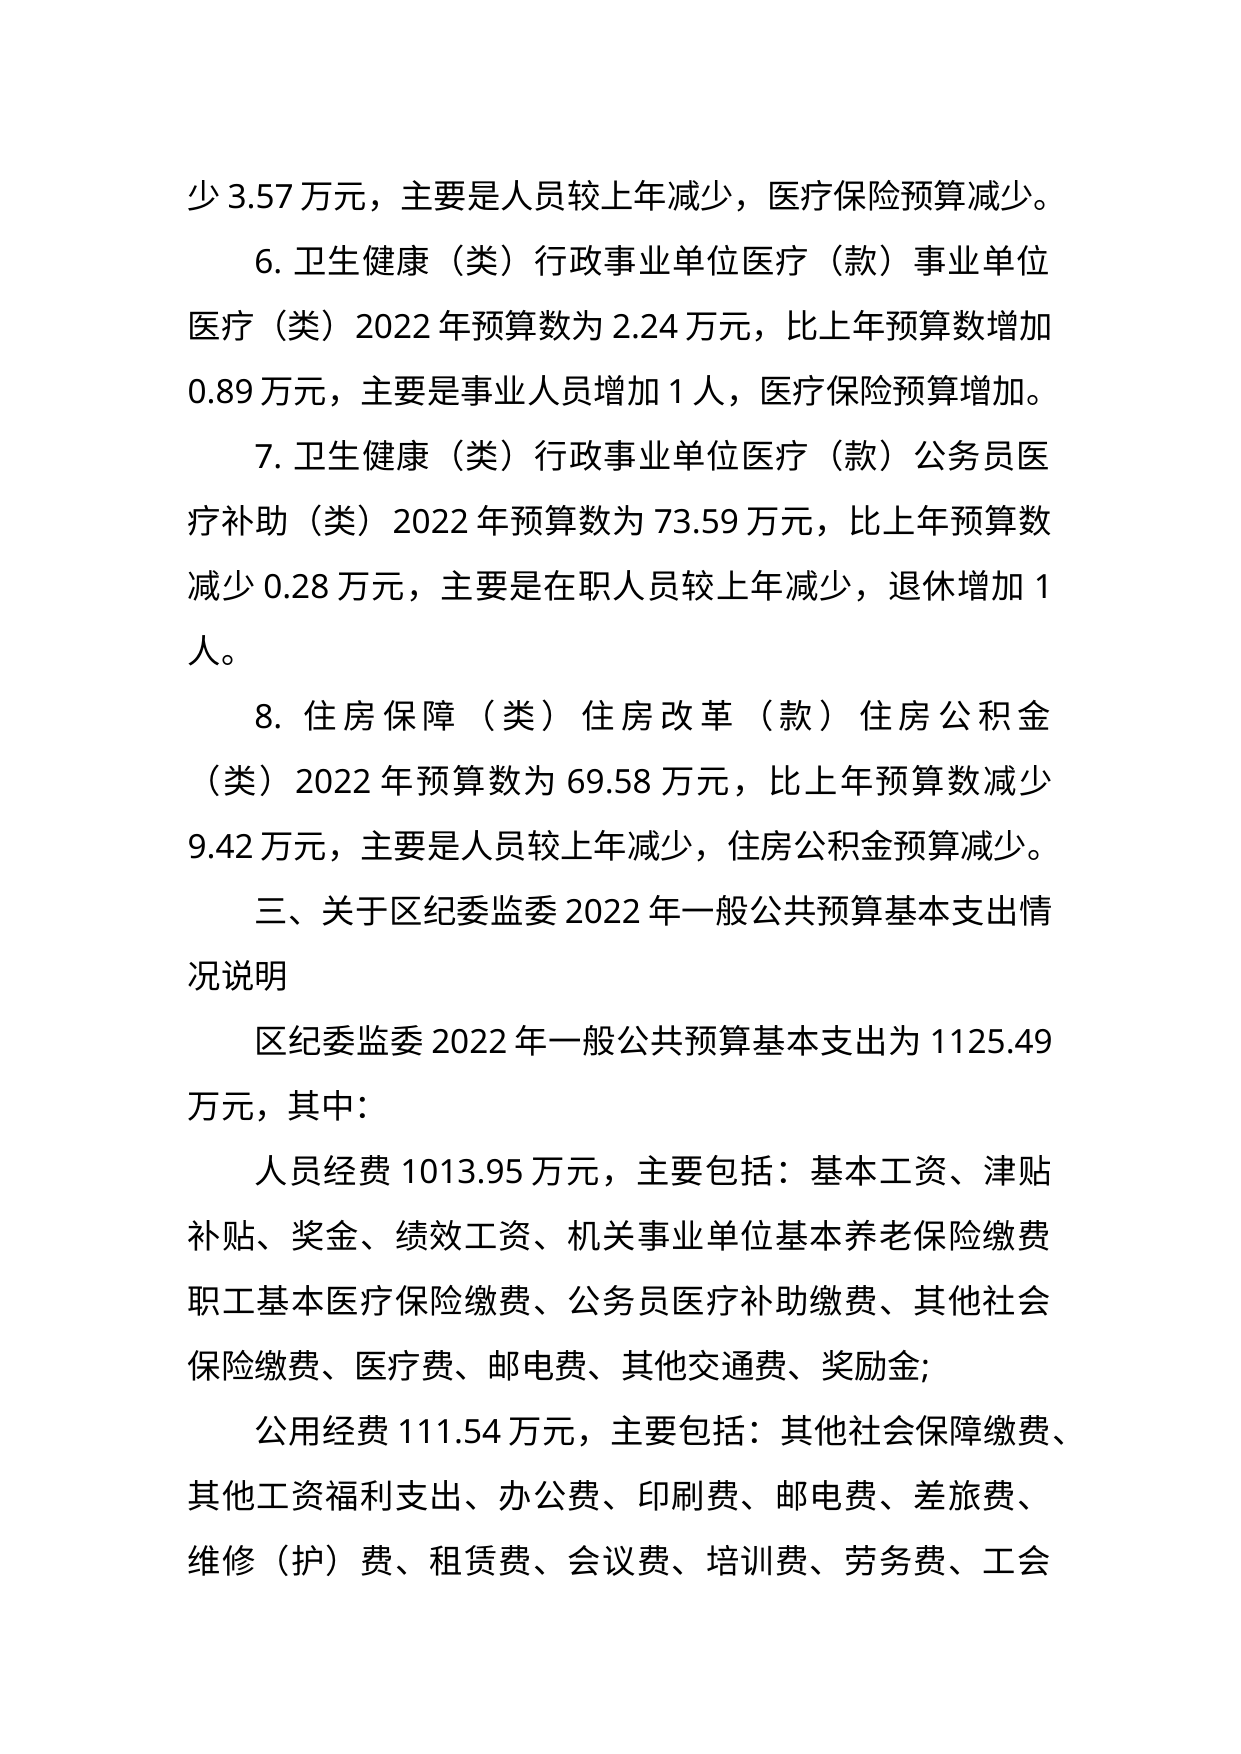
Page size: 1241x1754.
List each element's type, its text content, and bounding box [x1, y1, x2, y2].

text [187, 162, 1053, 227]
text 7. 卫生健康（类）行政事业单位医疗（款）公务员医疗补助（类）2022年预算数为73.59万元，比上年预算数减少0.28万元，主要是在职人员较上年减少，退休增加1人。 [187, 422, 1053, 682]
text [187, 1397, 1053, 1592]
text 8. 住房保障（类）住房改革（款）住房公积金（类）2022年预算数为69.58万元，比上年预算数减少9.42万元，主要是人员较上年减少，住房公积金预算减少。 [187, 682, 1053, 877]
text 6. 卫生健康（类）行政事业单位医疗（款）事业单位医疗（类）2022年预算数为2.24万元，比上年预算数增加0.89万元，主要是事业人员增加1人，医疗保险预算增加。 [187, 227, 1053, 422]
text 三、关于区纪委监委2022年一般公共预算基本支出情况说明 [187, 877, 1053, 1007]
text 人员经费1013.95万元，主要包括：基本工资、津贴补贴、奖金、绩效工资、机关事业单位基本养老保险缴费、职工基本医疗保险缴费、公务员医疗补助缴费、其他社会保险缴费、医疗费、邮电费、其他交通费、奖励金; [187, 1137, 1053, 1397]
text 区纪委监委2022年一般公共预算基本支出为1125.49万元，其中： [187, 1007, 1053, 1137]
